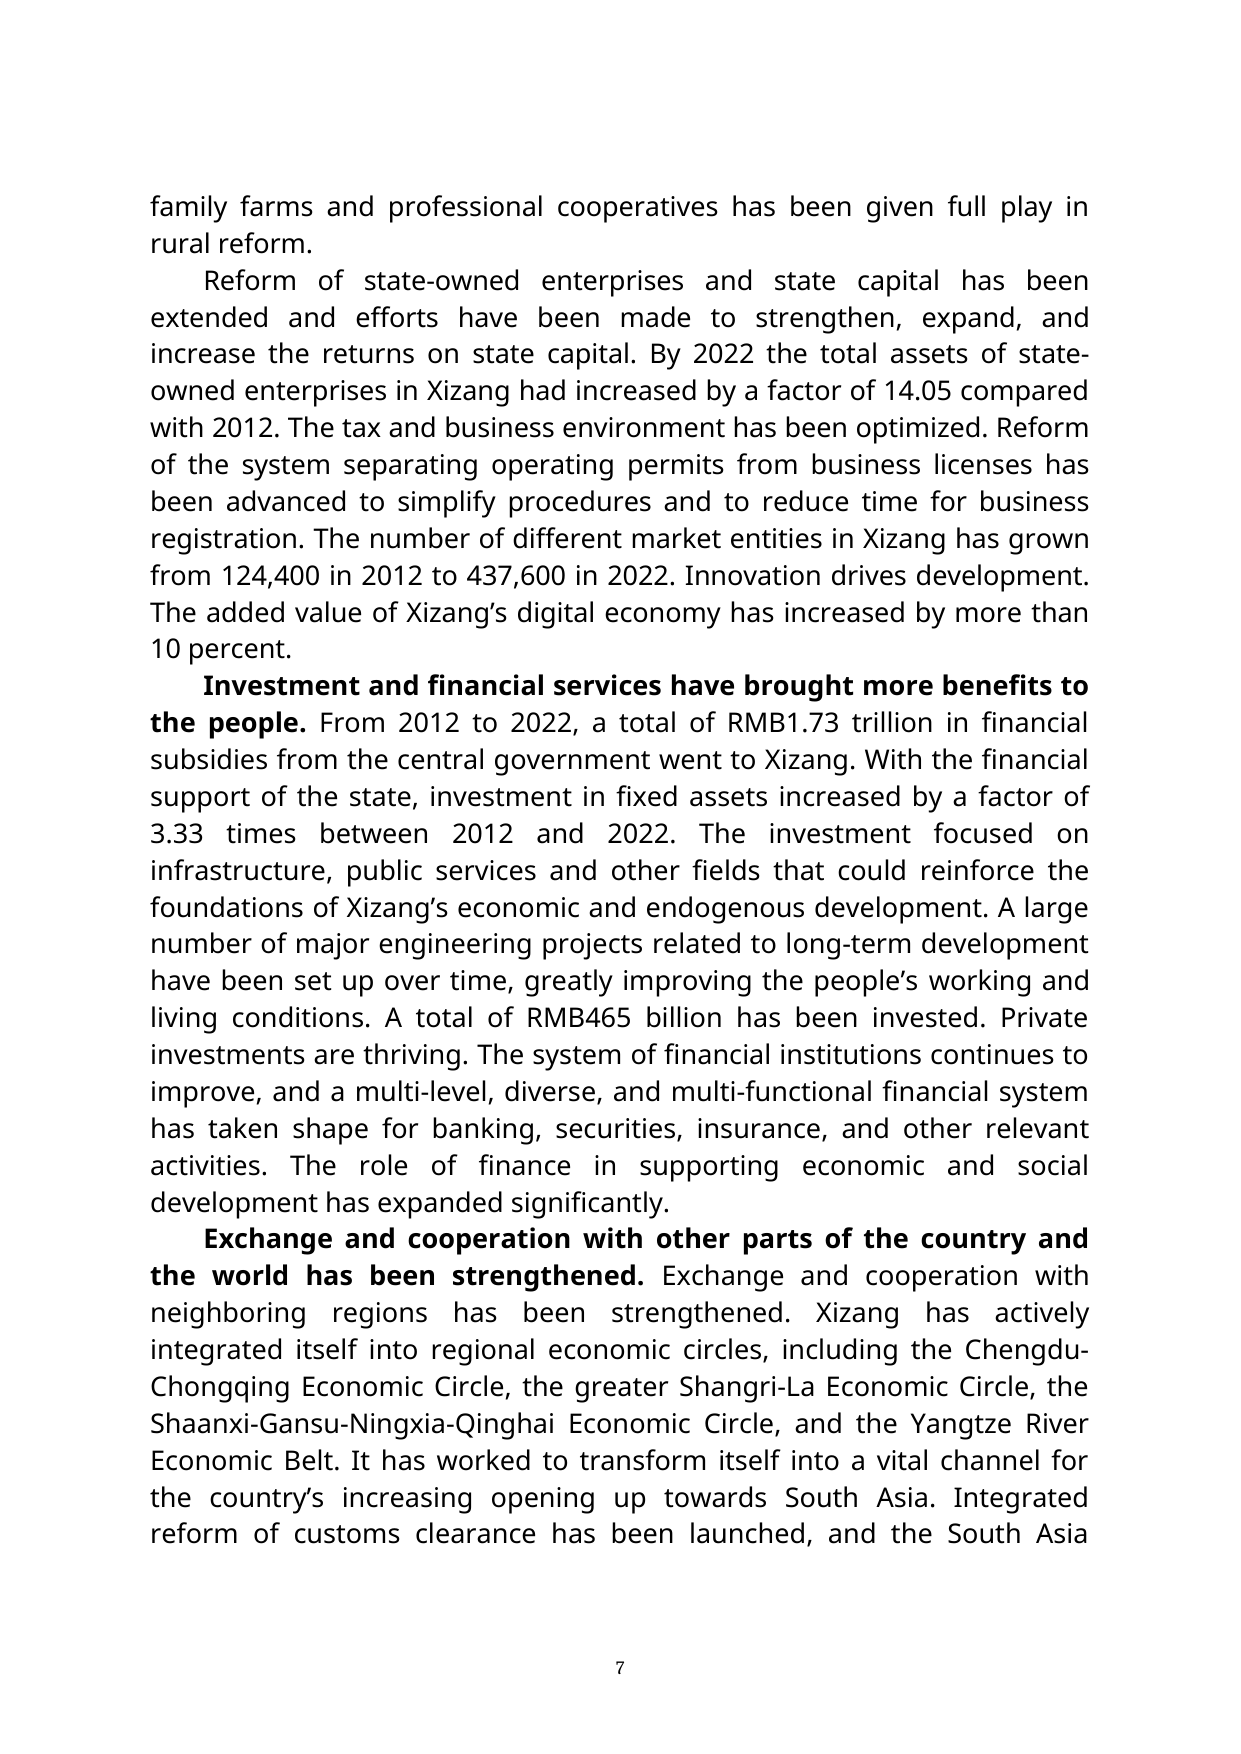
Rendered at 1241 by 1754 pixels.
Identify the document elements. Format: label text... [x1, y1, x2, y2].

text Investment and financial services have brought more benefits to the people. From 2012 to 2022, a total of RMB1.73 trillion in financial subsidies from the central government went to Xizang. With the financial support of the state, investment in fixed assets increased by a factor of 3.33 times between 2012 and 2022. The investment focused on infrastructure, public services and other fields that could reinforce the foundations of Xizang’s economic and endogenous development. A large number of major engineering projects related to long-term development have been set up over time, greatly improving the people’s working and living conditions. A total of RMB465 billion has been invested. Private investments are thriving. The system of financial institutions continues to improve, and a multi-level, diverse, and multi-functional financial system has taken shape for banking, securities, insurance, and other relevant activities. The role of finance in supporting economic and social development has expanded significantly. [150, 667, 1090, 1220]
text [150, 187, 1090, 261]
text Reform of state-owned enterprises and state capital has been extended and efforts have been made to strengthen, expand, and increase the returns on state capital. By 2022 the total assets of state-owned enterprises in Xizang had increased by a factor of 14.05 compared with 2012. The tax and business environment has been optimized. Reform of the system separating operating permits from business licenses has been advanced to simplify procedures and to reduce time for business registration. The number of different market entities in Xizang has grown from 124,400 in 2012 to 437,600 in 2022. Innovation drives development. The added value of Xizang’s digital economy has increased by more than 10 percent. [150, 261, 1090, 667]
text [150, 1220, 1090, 1552]
